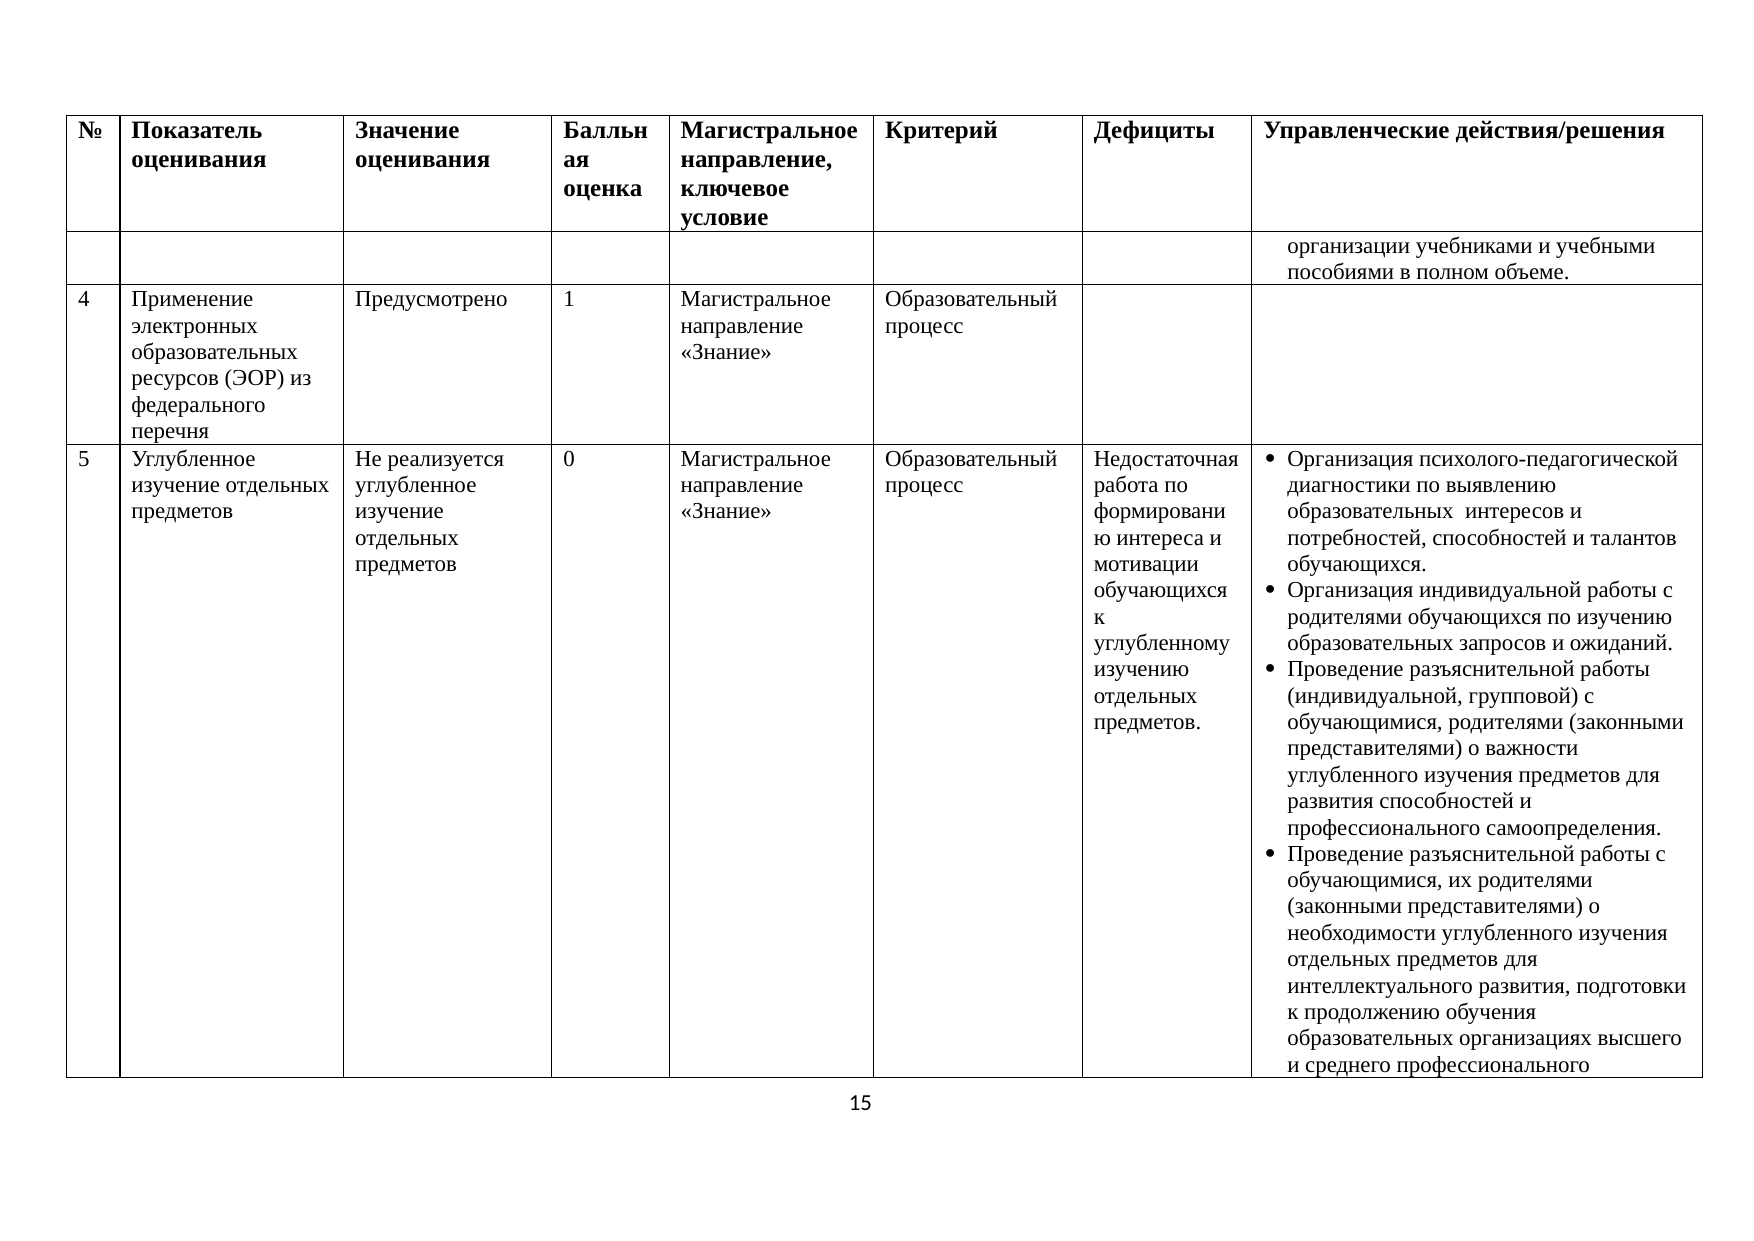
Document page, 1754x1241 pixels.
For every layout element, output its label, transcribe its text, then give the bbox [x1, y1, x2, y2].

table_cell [344, 445, 551, 1077]
table_cell [1252, 285, 1702, 443]
table_cell 4 [67, 285, 119, 443]
table_header Критерий [874, 116, 1082, 231]
table_cell [1083, 285, 1251, 443]
table_cell Образовательный процесс [874, 445, 1082, 1077]
table_cell Магистральное направление «Знание» [670, 445, 873, 1077]
table_header Показатель оценивания [121, 116, 343, 231]
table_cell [1083, 445, 1251, 1077]
table_cell Применение электронных образовательных ресурсов (ЭОР) из федерального перечня [121, 285, 343, 443]
table_cell Образовательный процесс [874, 285, 1082, 443]
table_header Управленческие действия/решения [1252, 116, 1702, 231]
table_header Магистральное направление, ключевое условие [670, 116, 873, 231]
table_cell 5 [67, 445, 119, 1077]
table_cell 1 [552, 285, 669, 443]
table_header № [67, 116, 119, 231]
table_cell Предусмотрено [344, 285, 551, 443]
table_header Значение оценивания [344, 116, 551, 231]
table_cell 0 [552, 445, 669, 1077]
table_header Дефициты [1083, 116, 1251, 231]
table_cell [121, 445, 343, 1077]
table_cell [1252, 232, 1702, 284]
table_header Балльная оценка [552, 116, 669, 231]
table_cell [1083, 232, 1251, 284]
table_cell Магистральное направление «Знание» [670, 285, 873, 443]
